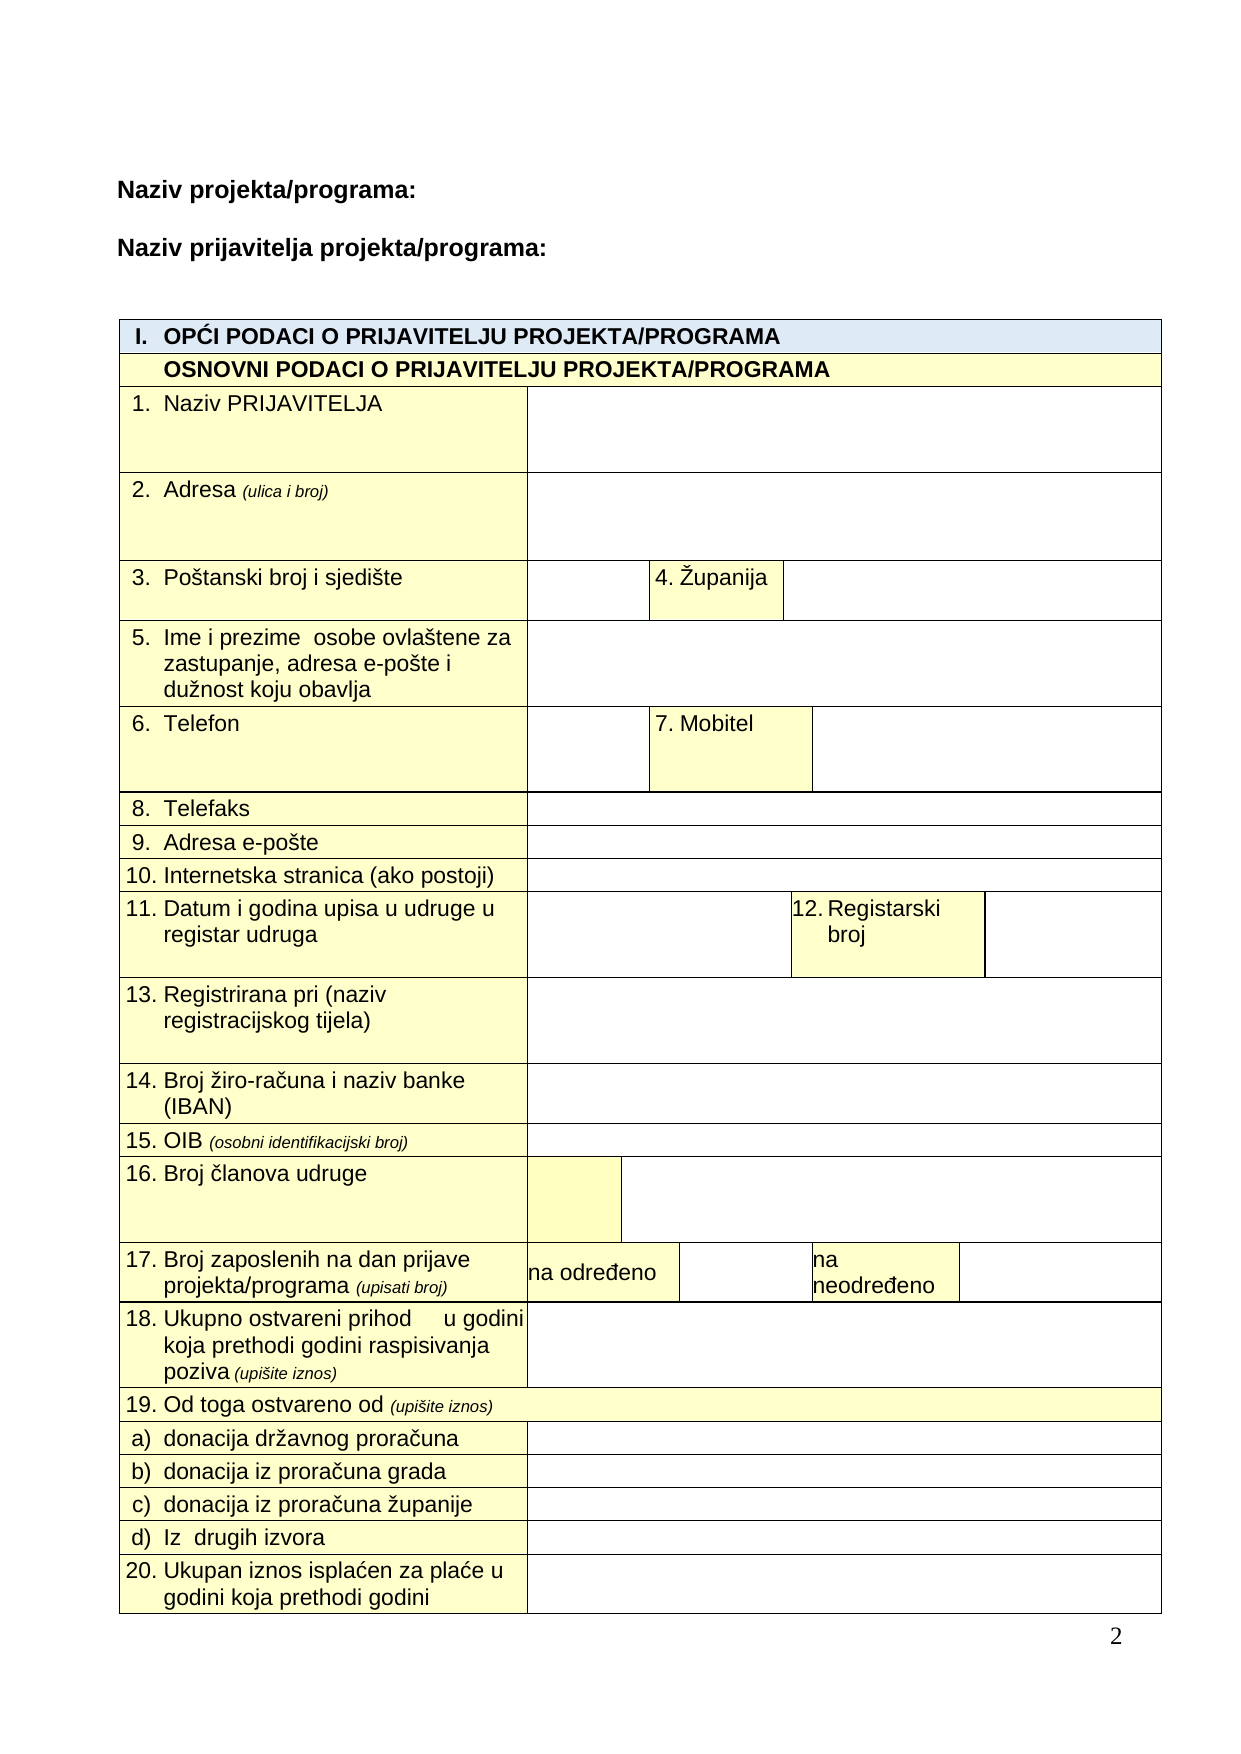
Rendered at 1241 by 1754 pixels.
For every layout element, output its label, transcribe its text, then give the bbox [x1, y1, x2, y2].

table_cell [813, 707, 1161, 791]
table_cell 17. [120, 1243, 163, 1301]
table_cell 15. [120, 1124, 163, 1156]
table_cell 5. [120, 621, 163, 706]
table_cell na određeno [528, 1243, 679, 1301]
table_cell 18. [120, 1303, 163, 1387]
table_cell [528, 707, 649, 791]
table_cell OSNOVNI PODACI O PRIJAVITELJU PROJEKTA/PROGRAMA [163, 354, 1161, 386]
table_cell b) [120, 1455, 163, 1487]
text Naziv prijavitelja projekta/programa: [117, 233, 1122, 262]
table_cell 12. [792, 892, 827, 977]
table_cell 2. [120, 473, 163, 560]
table_cell [528, 1303, 1161, 1387]
table_cell 20. [120, 1555, 163, 1613]
table_cell [528, 561, 649, 619]
table_cell [528, 473, 1161, 560]
table_cell OIB (osobni identifikacijski broj) [163, 1124, 527, 1156]
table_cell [163, 1555, 527, 1613]
table_cell Broj žiro-računa i naziv banke (IBAN) [163, 1064, 527, 1123]
table_cell [528, 826, 1161, 858]
table_cell [528, 859, 1161, 891]
table_cell 13. [120, 978, 163, 1063]
table_cell Telefon [163, 707, 527, 791]
table_cell Od toga ostvareno od (upišite iznos) [163, 1388, 1161, 1421]
table_cell 8. [120, 793, 163, 825]
table_cell 4. [650, 561, 679, 619]
table_cell Telefaks [163, 793, 527, 825]
table_cell 11. [120, 892, 163, 977]
table_cell [528, 1064, 1161, 1123]
table_cell 9. [120, 826, 163, 858]
table_cell Poštanski broj i sjedište [163, 561, 527, 619]
table_cell Adresa e-pošte [163, 826, 527, 858]
table_cell Adresa (ulica i broj) [163, 473, 527, 560]
table_cell 1. [120, 387, 163, 472]
table_cell 7. [650, 707, 679, 791]
table_cell [986, 892, 1161, 977]
table_cell Datum i godina upisa u udruge u registar udruga [163, 892, 527, 977]
table_cell Registarski broj [827, 892, 984, 977]
table_cell na neodređeno [813, 1243, 959, 1301]
table_cell [528, 1157, 621, 1242]
table_header I. [120, 320, 163, 352]
table_cell Mobitel [679, 707, 812, 791]
table_cell Županija [679, 561, 783, 619]
table_cell [680, 1243, 812, 1301]
table_cell [528, 1521, 1161, 1553]
table_cell Internetska stranica (ako postoji) [163, 859, 527, 891]
table_cell 16. [120, 1157, 163, 1242]
table_cell [528, 793, 1161, 825]
table_cell c) [120, 1488, 163, 1520]
table_cell [528, 1455, 1161, 1487]
table_cell Ime i prezime osobe ovlaštene za zastupanje, adresa e-pošte i dužnost koju obavlja [163, 621, 527, 706]
table_cell d) [120, 1521, 163, 1553]
table_cell [528, 978, 1161, 1063]
table_cell Broj članova udruge [163, 1157, 527, 1242]
table_cell [528, 1555, 1161, 1613]
table_cell [528, 387, 1161, 472]
table_cell 6. [120, 707, 163, 791]
table_cell Ukupno ostvareni prihod u godini koja prethodi godini raspisivanja poziva (upišite iznos) [163, 1303, 527, 1387]
table_cell [120, 354, 163, 386]
table_cell Naziv PRIJAVITELJA [163, 387, 527, 472]
table_cell [528, 1488, 1161, 1520]
table_cell 10. [120, 859, 163, 891]
table_cell 19. [120, 1388, 163, 1421]
table_header OPĆI PODACI O PRIJAVITELJU PROJEKTA/PROGRAMA [163, 320, 1161, 352]
table_cell [528, 892, 791, 977]
table_cell [528, 1422, 1161, 1454]
table_cell [960, 1243, 1161, 1301]
table_cell [784, 561, 1161, 619]
table_cell [528, 1124, 1161, 1156]
text Naziv projekta/programa: [117, 176, 1122, 204]
table_cell donacija državnog proračuna [163, 1422, 527, 1454]
table_cell [622, 1157, 1161, 1242]
table_cell Iz drugih izvora [163, 1521, 527, 1553]
table_cell Registrirana pri (naziv registracijskog tijela) [163, 978, 527, 1063]
table_cell donacija iz proračuna županije [163, 1488, 527, 1520]
table_cell [528, 621, 1161, 706]
table_cell 14. [120, 1064, 163, 1123]
table_cell 3. [120, 561, 163, 619]
table_cell donacija iz proračuna grada [163, 1455, 527, 1487]
table_cell a) [120, 1422, 163, 1454]
table_cell Broj zaposlenih na dan prijave projekta/programa (upisati broj) [163, 1243, 527, 1301]
